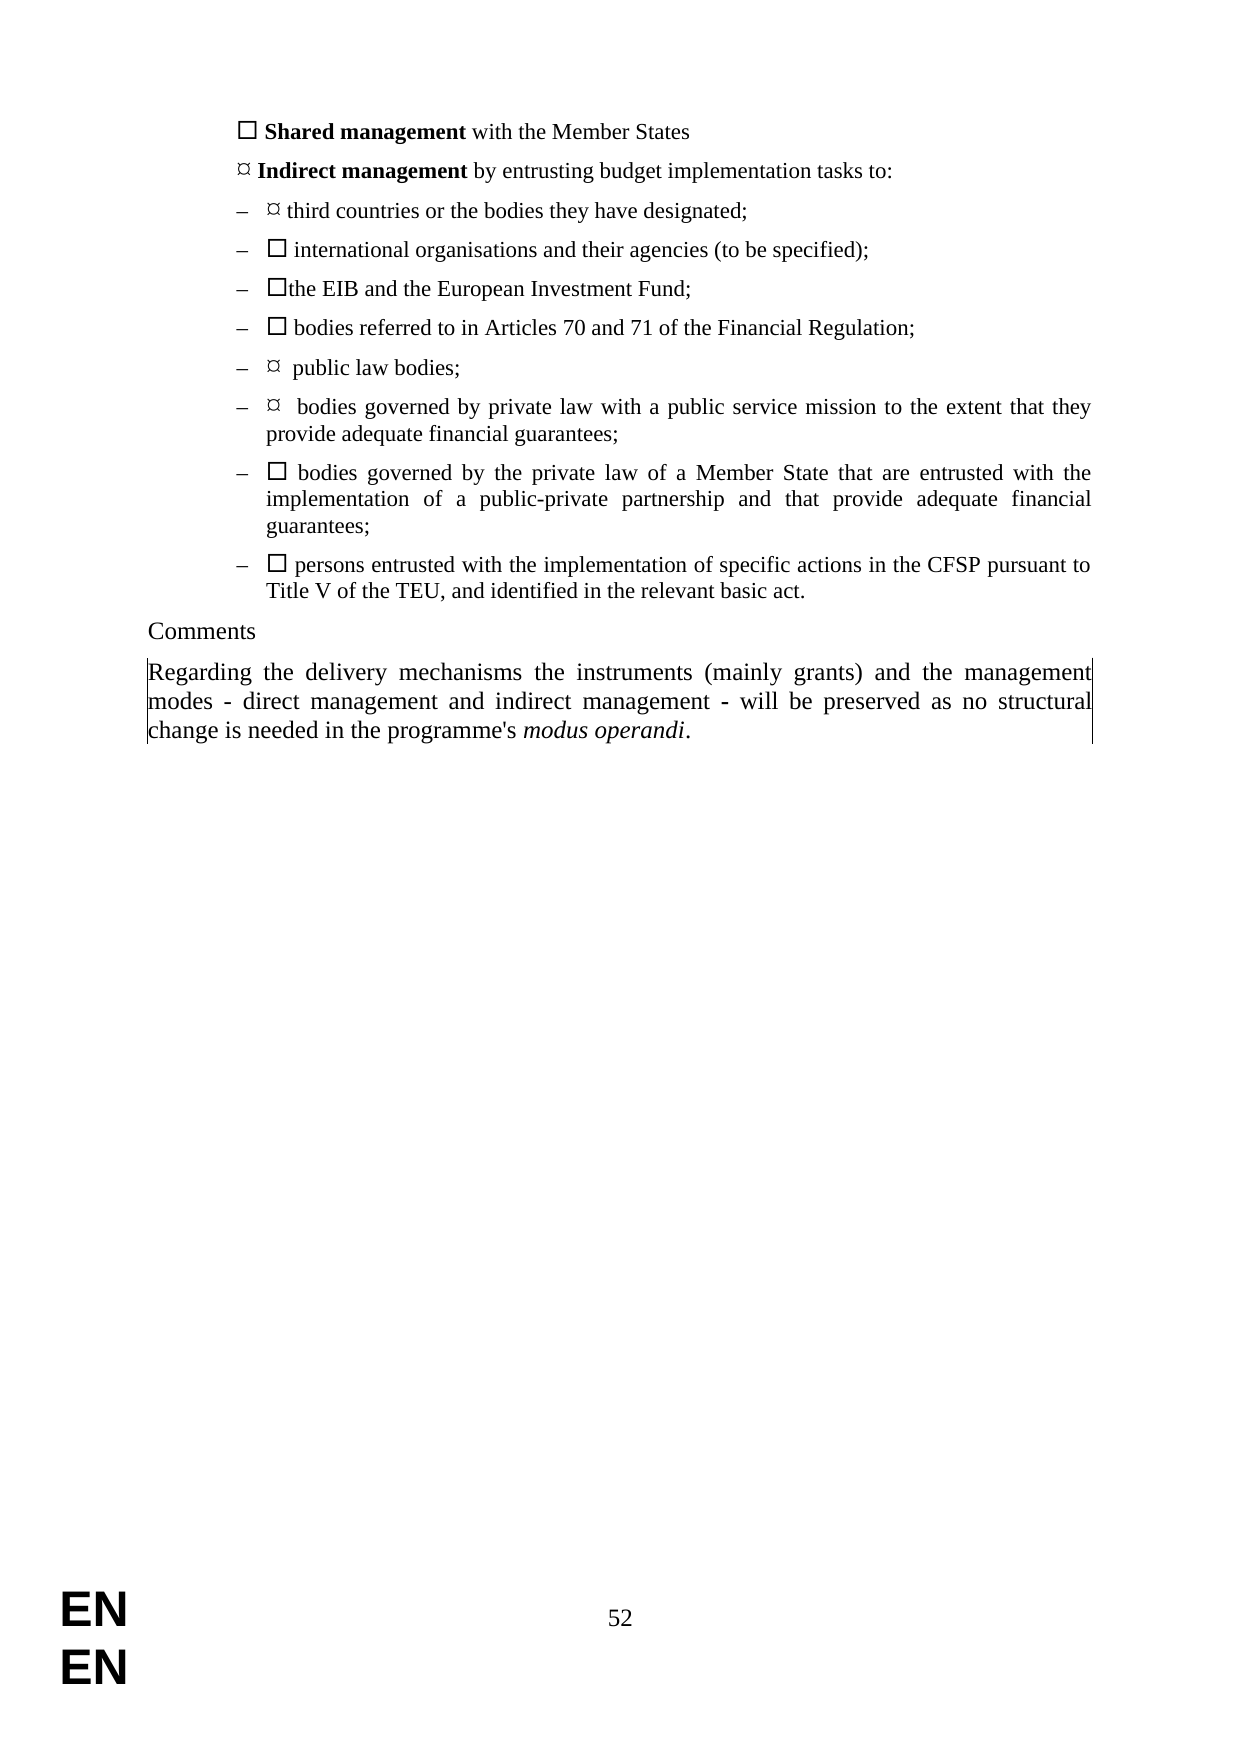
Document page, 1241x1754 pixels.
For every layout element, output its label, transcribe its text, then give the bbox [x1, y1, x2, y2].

list persons entrusted with the implementation of specific actions in the CFSP pursuant to Title V of the TEU, and identified in the relevant basic act. [236, 551, 1092, 604]
list third countries or the bodies they have designated; [236, 197, 1092, 223]
list bodies referred to in Articles 70 and 71 of the Financial Regulation; [236, 314, 1092, 341]
list international organisations and their agencies (to be specified); [236, 236, 1092, 263]
list bodies governed by the private law of a Member State that are entrusted with the implementation of a public-private partnership and that provide adequate financial guarantees; [236, 459, 1092, 538]
list bodies governed by private law with a public service mission to the extent that they provide adequate financial guarantees; [236, 393, 1092, 446]
text Comments [148, 616, 1092, 645]
text Shared management with the Member States [236, 118, 1092, 145]
list the EIB and the European Investment Fund; [236, 275, 1092, 302]
text Indirect management by entrusting budget implementation tasks to: [236, 157, 1092, 184]
text Regarding the delivery mechanisms the instruments (mainly grants) and the management modes - direct management and indirect management - will be preserved as no structural change is needed in the programme's modus operandi. [147, 657, 1092, 744]
list public law bodies; [236, 354, 1092, 381]
